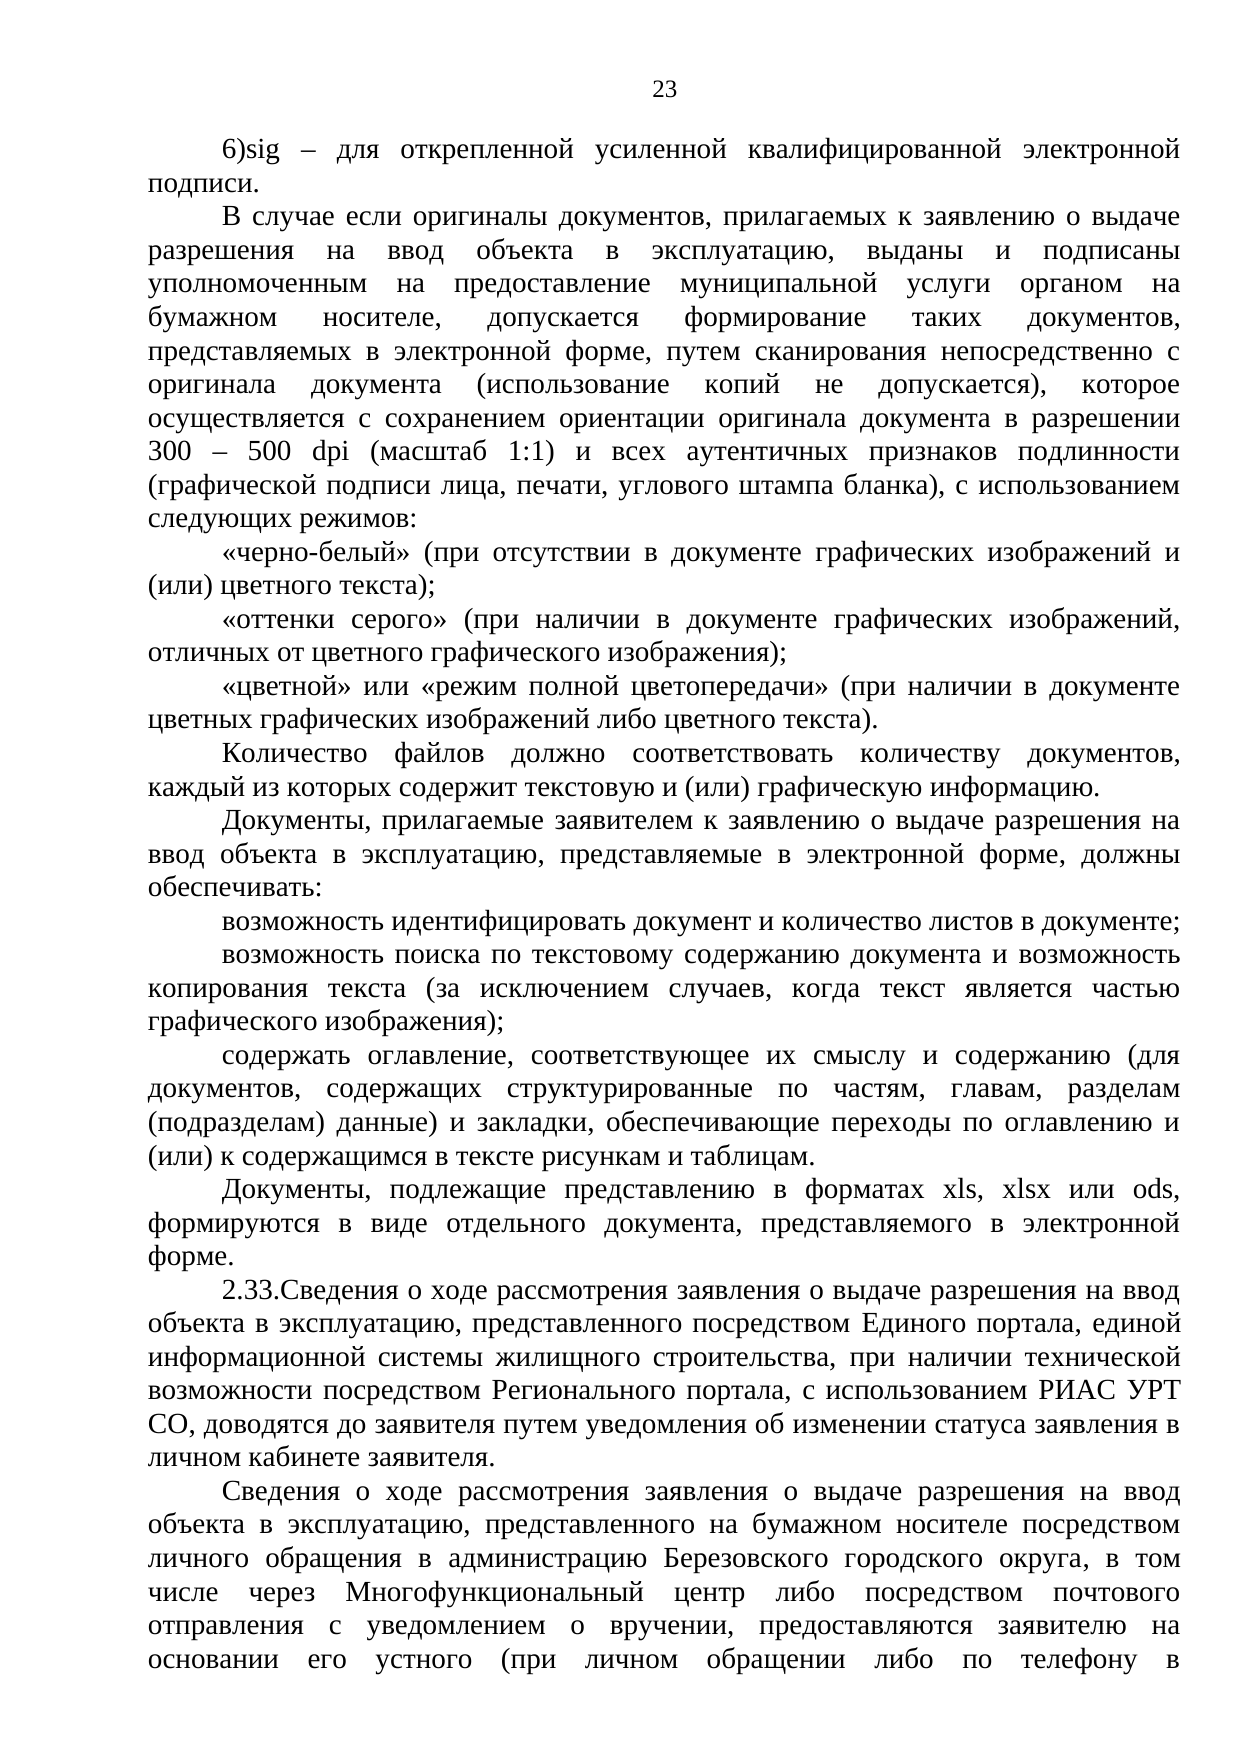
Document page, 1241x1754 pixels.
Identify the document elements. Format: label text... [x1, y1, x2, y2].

text 2.33.Сведения о ходе рассмотрения заявления о выдаче разрешения на ввод объекта в эксплуатацию, представленного посредством Единого портала, единой информационной системы жилищного строительства, при наличии технической возможности посредством Регионального портала, с использованием РИАС УРТ СО, доводятся до заявителя путем уведомления об изменении статуса заявления в личном кабинете заявителя. [148, 1272, 1181, 1473]
text Количество файлов должно соответствовать количеству документов, каждый из которых содержит текстовую и (или) графическую информацию. [148, 735, 1181, 802]
text «оттенки серого» (при наличии в документе графических изображений, отличных от цветного графического изображения); [148, 601, 1181, 668]
text «цветной» или «режим полной цветопередачи» (при наличии в документе цветных графических изображений либо цветного текста). [148, 668, 1181, 735]
text возможность поиска по текстовому содержанию документа и возможность копирования текста (за исключением случаев, когда текст является частью графического изображения); [148, 936, 1181, 1037]
text 6)sig – для открепленной усиленной квалифицированной электронной подписи. [148, 131, 1181, 198]
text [148, 1473, 1181, 1674]
text «черно-белый» (при отсутствии в документе графических изображений и (или) цветного текста); [148, 534, 1181, 601]
text Документы, прилагаемые заявителем к заявлению о выдаче разрешения на ввод объекта в эксплуатацию, представляемые в электронной форме, должны обеспечивать: [148, 802, 1181, 903]
text Документы, подлежащие представлению в форматах xls, xlsx или ods, формируются в виде отдельного документа, представляемого в электронной форме. [148, 1171, 1181, 1272]
text содержать оглавление, соответствующее их смыслу и содержанию (для документов, содержащих структурированные по частям, главам, разделам (подразделам) данные) и закладки, обеспечивающие переходы по оглавлению и (или) к содержащимся в тексте рисункам и таблицам. [148, 1037, 1181, 1171]
text В случае если оригиналы документов, прилагаемых к заявлению о выдаче разрешения на ввод объекта в эксплуатацию, выданы и подписаны уполномоченным на предоставление муниципальной услуги органом на бумажном носителе, допускается формирование таких документов, представляемых в электронной форме, путем сканирования непосредственно с оригинала документа (использование копий не допускается), которое осуществляется с сохранением ориентации оригинала документа в разрешении 300 – 500 dpi (масштаб 1:1) и всех аутентичных признаков подлинности (графической подписи лица, печати, углового штампа бланка), с использованием следующих режимов: [148, 198, 1181, 534]
text возможность идентифицировать документ и количество листов в документе; [148, 903, 1181, 936]
